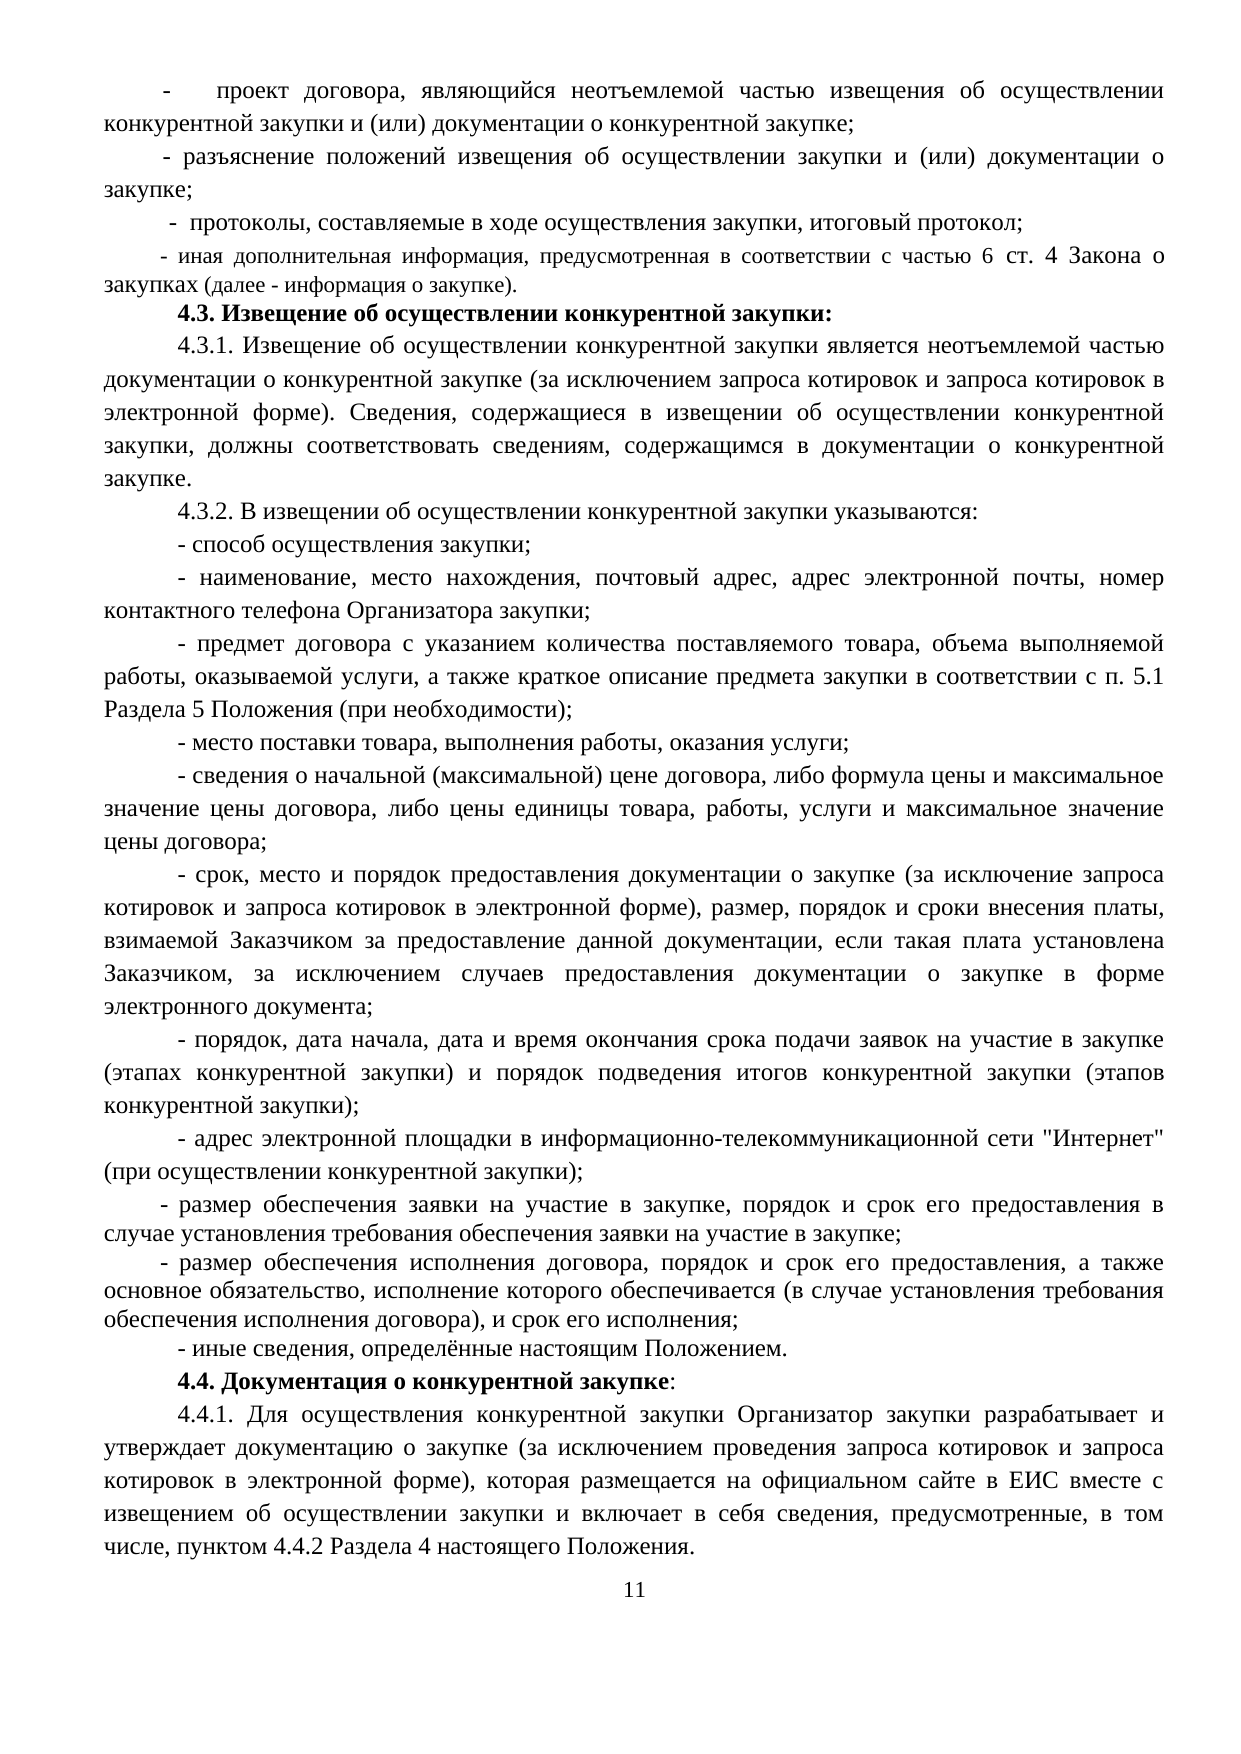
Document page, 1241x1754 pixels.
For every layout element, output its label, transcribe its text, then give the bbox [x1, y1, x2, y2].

text - место поставки товара, выполнения работы, оказания услуги; [103, 727, 1165, 756]
text - размер обеспечения заявки на участие в закупке, порядок и срок его предоставления в случае установления требования обеспечения заявки на участие в закупке; [103, 1189, 1165, 1247]
text 4.3.1. Извещение об осуществлении конкурентной закупки является неотъемлемой частью документации о конкурентной закупке (за исключением запроса котировок и запроса котировок в электронной форме). Сведения, содержащиеся в извещении об осуществлении конкурентной закупки, должны соответствовать сведениям, содержащимся в документации о конкурентной закупке. [103, 331, 1165, 491]
text - размер обеспечения исполнения договора, порядок и срок его предоставления, а также основное обязательство, исполнение которого обеспечивается (в случае установления требования обеспечения исполнения договора), и срок его исполнения; [103, 1247, 1165, 1333]
text 4.4.1. Для осуществления конкурентной закупки Организатор закупки разрабатывает и утверждает документацию о закупке (за исключением проведения запроса котировок и запроса котировок в электронной форме), которая размещается на официальном сайте в ЕИС вместе с извещением об осуществлении закупки и включает в себя сведения, предусмотренные, в том числе, пунктом 4.4.2 Раздела 4 настоящего Положения. [103, 1399, 1165, 1560]
text - сведения о начальной (максимальной) цене договора, либо формула цены и максимальное значение цены договора, либо цены единицы товара, работы, услуги и максимальное значение цены договора; [103, 760, 1165, 855]
text - протоколы, составляемые в ходе осуществления закупки, итоговый протокол; [103, 207, 1165, 236]
text - проект договора, являющийся неотъемлемой частью извещения об осуществлении конкурентной закупки и (или) документации о конкурентной закупке; [103, 75, 1165, 137]
text - разъяснение положений извещения об осуществлении закупки и (или) документации о закупке; [103, 141, 1165, 203]
text - наименование, место нахождения, почтовый адрес, адрес электронной почты, номер контактного телефона Организатора закупки; [103, 562, 1165, 623]
text - иная дополнительная информация, предусмотренная в соответствии с частью 6 ст. 4 Закона о закупках (далее - информация о закупке). [103, 240, 1165, 298]
text 4.3. Извещение об осуществлении конкурентной закупки: [103, 298, 1165, 326]
text - адрес электронной площадки в информационно-телекоммуникационной сети "Интернет" (при осуществлении конкурентной закупки); [103, 1123, 1165, 1185]
text - срок, место и порядок предоставления документации о закупке (за исключение запроса котировок и запроса котировок в электронной форме), размер, порядок и сроки внесения платы, взимаемой Заказчиком за предоставление данной документации, если такая плата установлена Заказчиком, за исключением случаев предоставления документации о закупке в форме электронного документа; [103, 859, 1165, 1020]
text - порядок, дата начала, дата и время окончания срока подачи заявок на участие в закупке (этапах конкурентной закупки) и порядок подведения итогов конкурентной закупки (этапов конкурентной закупки); [103, 1024, 1165, 1119]
text - иные сведения, определённые настоящим Положением. [103, 1333, 1165, 1362]
text 4.3.2. В извещении об осуществлении конкурентной закупки указываются: [103, 496, 1165, 524]
text - предмет договора с указанием количества поставляемого товара, объема выполняемой работы, оказываемой услуги, а также краткое описание предмета закупки в соответствии с п. 5.1 Раздела 5 Положения (при необходимости); [103, 628, 1165, 723]
text 4.4. Документация о конкурентной закупке: [103, 1366, 1165, 1395]
text - способ осуществления закупки; [103, 529, 1165, 557]
